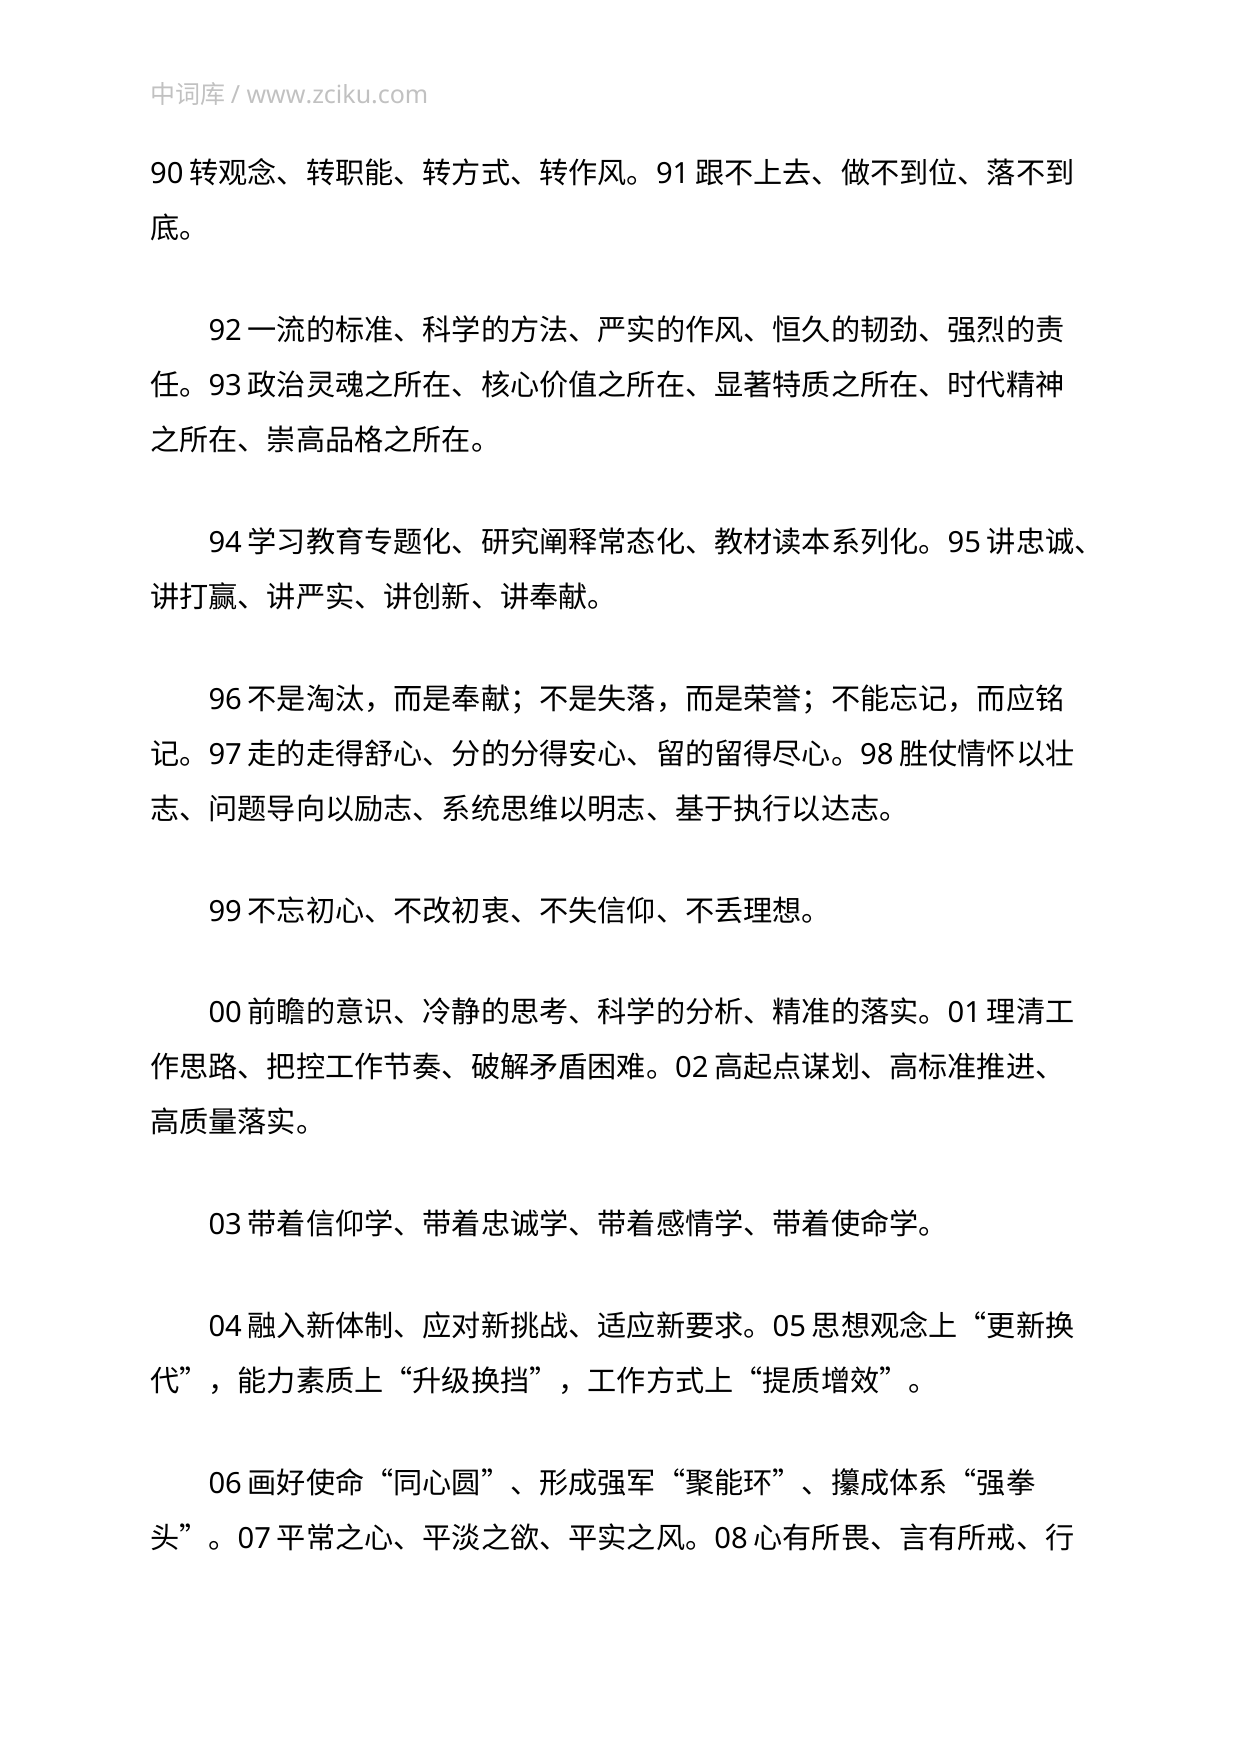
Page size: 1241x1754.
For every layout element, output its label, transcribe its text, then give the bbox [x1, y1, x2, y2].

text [150, 150, 1090, 247]
text 00前瞻的意识、冷静的思考、科学的分析、精准的落实。01理清工作思路、把控工作节奏、破解矛盾困难。02高起点谋划、高标准推进、高质量落实。 [150, 989, 1090, 1141]
text 04融入新体制、应对新挑战、适应新要求。05思想观念上“更新换代”，能力素质上“升级换挡”，工作方式上“提质增效”。 [150, 1303, 1090, 1400]
text 96不是淘汰，而是奉献；不是失落，而是荣誉；不能忘记，而应铭记。97走的走得舒心、分的分得安心、留的留得尽心。98胜仗情怀以壮志、问题导向以励志、系统思维以明志、基于执行以达志。 [150, 675, 1090, 828]
text 03带着信仰学、带着忠诚学、带着感情学、带着使命学。 [150, 1201, 1090, 1243]
text 99不忘初心、不改初衷、不失信仰、不丢理想。 [150, 887, 1090, 929]
text 92一流的标准、科学的方法、严实的作风、恒久的韧劲、强烈的责任。93政治灵魂之所在、核心价值之所在、显著特质之所在、时代精神之所在、崇高品格之所在。 [150, 307, 1090, 459]
text 94学习教育专题化、研究阐释常态化、教材读本系列化。95讲忠诚、讲打赢、讲严实、讲创新、讲奉献。 [150, 518, 1090, 616]
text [150, 1459, 1090, 1557]
